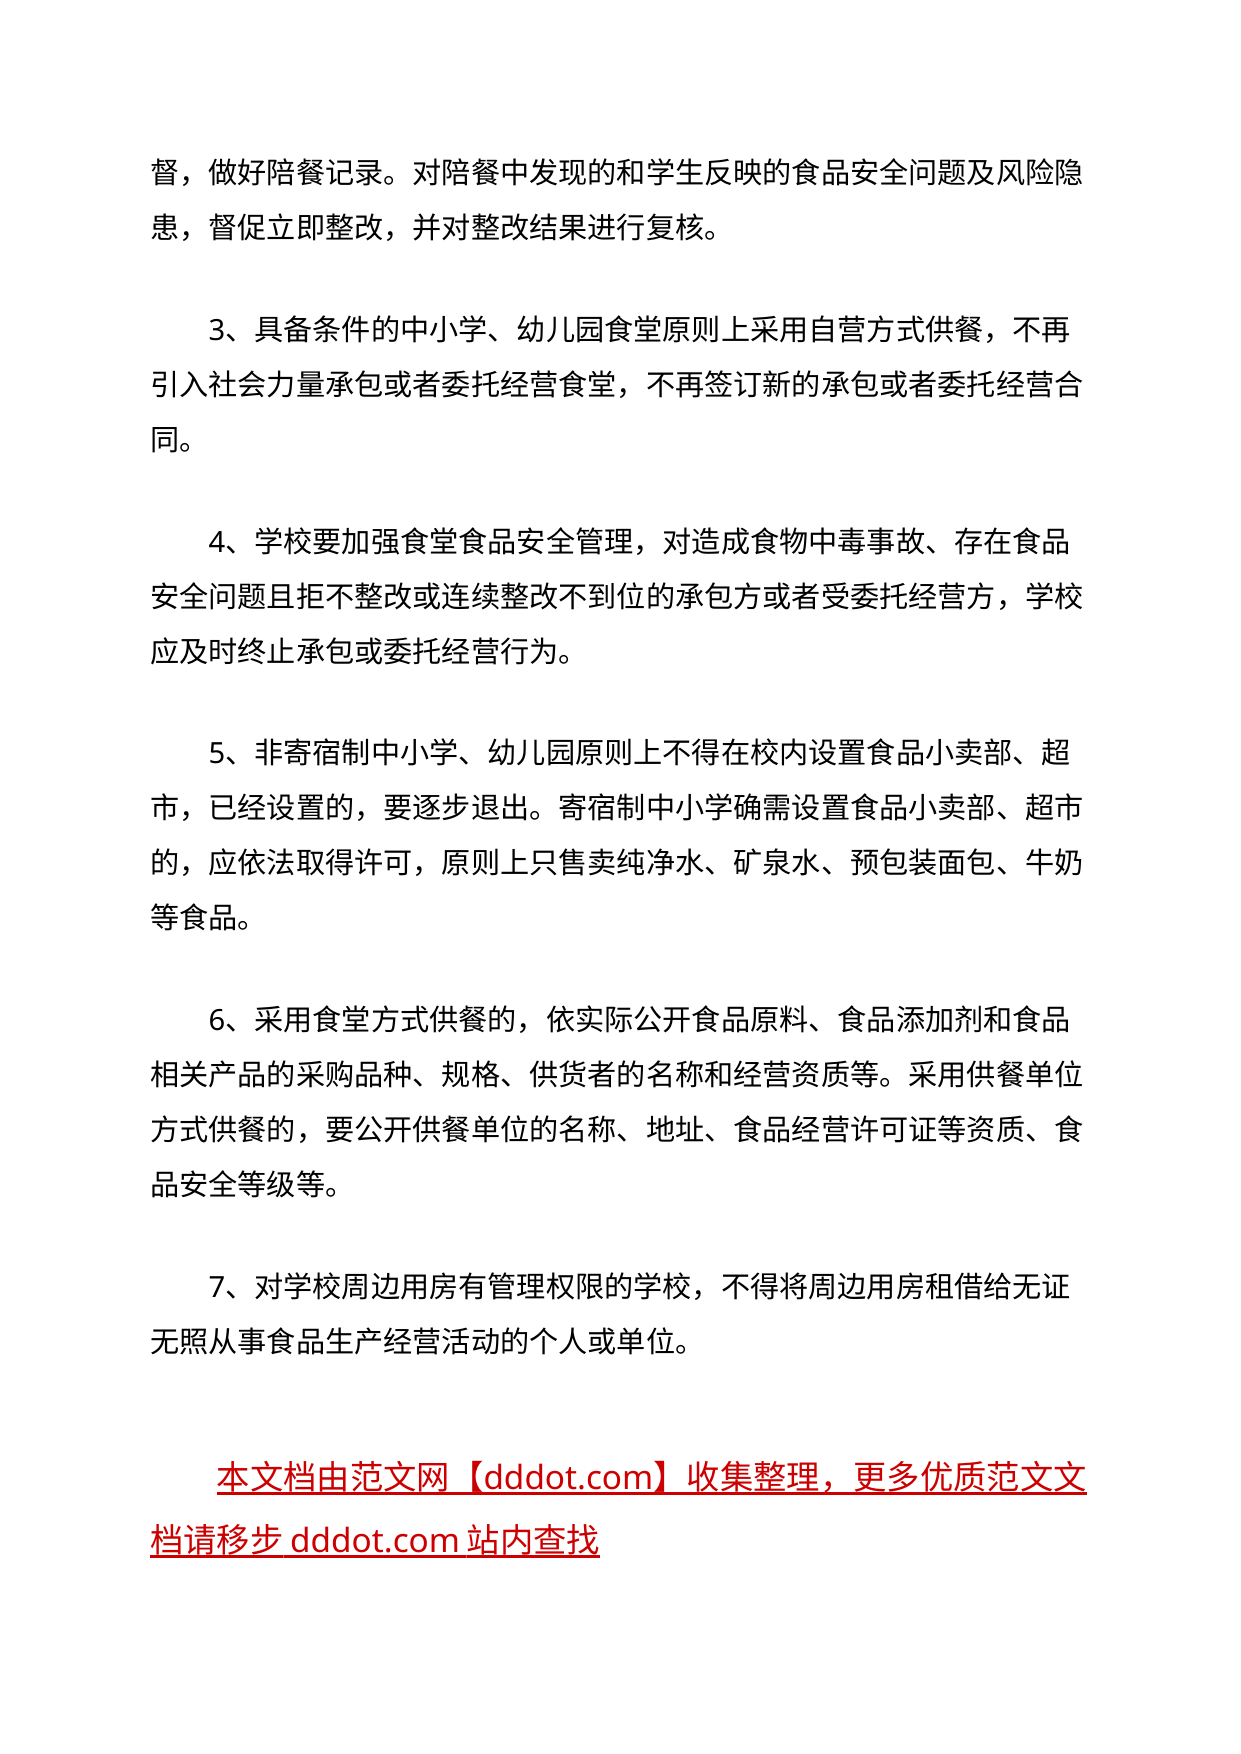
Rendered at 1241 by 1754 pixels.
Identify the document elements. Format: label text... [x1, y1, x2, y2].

text 本文档由范文网【dddot.com】收集整理，更多优质范文文档请移步dddot.com站内查找 [150, 1451, 1090, 1562]
text 5、非寄宿制中小学、幼儿园原则上不得在校内设置食品小卖部、超市，已经设置的，要逐步退出。寄宿制中小学确需设置食品小卖部、超市的，应依法取得许可，原则上只售卖纯净水、矿泉水、预包装面包、牛奶等食品。 [150, 730, 1090, 937]
text 4、学校要加强食堂食品安全管理，对造成食物中毒事故、存在食品安全问题且拒不整改或连续整改不到位的承包方或者受委托经营方，学校应及时终止承包或委托经营行为。 [150, 518, 1090, 671]
text 3、具备条件的中小学、幼儿园食堂原则上采用自营方式供餐，不再引入社会力量承包或者委托经营食堂，不再签订新的承包或者委托经营合同。 [150, 307, 1090, 459]
text 7、对学校周边用房有管理权限的学校，不得将周边用房租借给无证无照从事食品生产经营活动的个人或单位。 [150, 1263, 1090, 1360]
text 6、采用食堂方式供餐的，依实际公开食品原料、食品添加剂和食品相关产品的采购品种、规格、供货者的名称和经营资质等。采用供餐单位方式供餐的，要公开供餐单位的名称、地址、食品经营许可证等资质、食品安全等级等。 [150, 997, 1090, 1204]
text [150, 150, 1090, 247]
